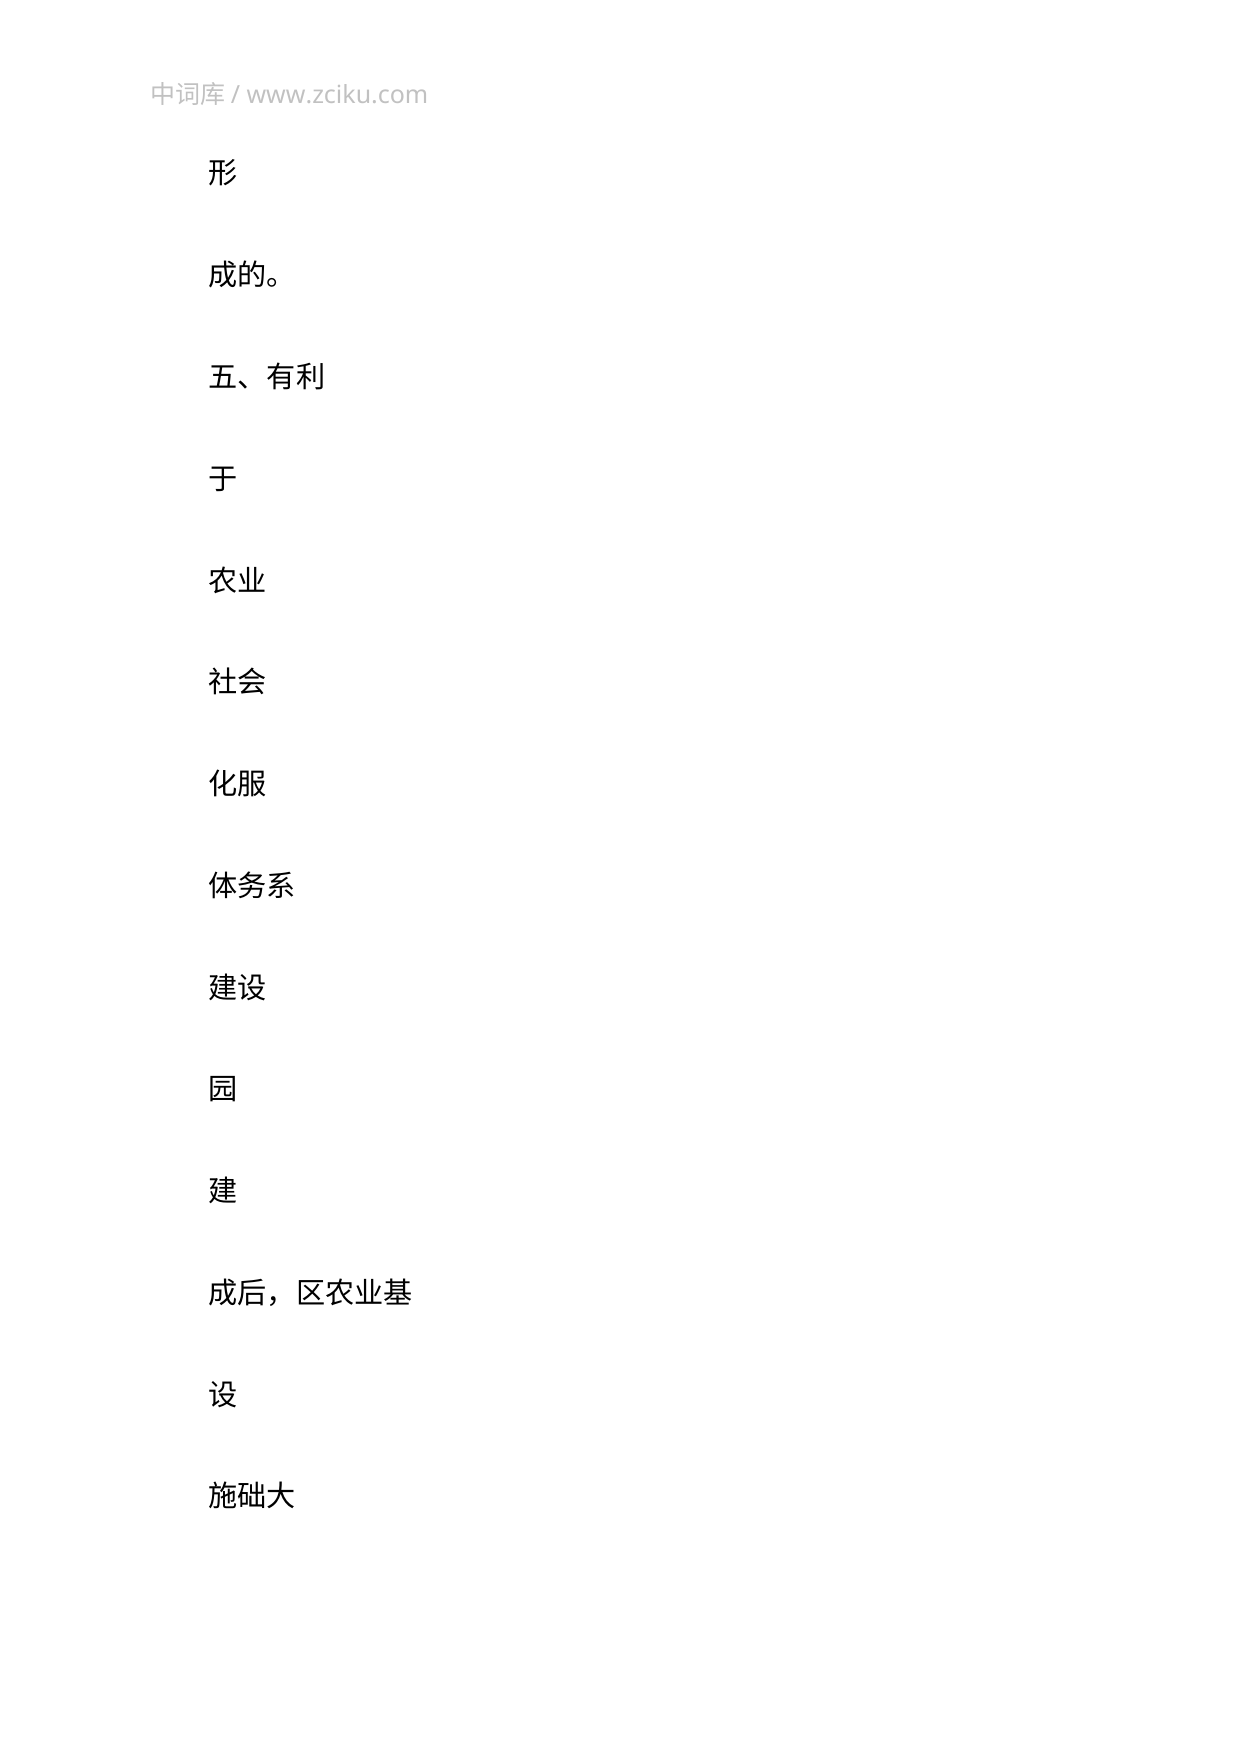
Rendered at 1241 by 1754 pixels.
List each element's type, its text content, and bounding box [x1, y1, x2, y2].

text 施础大 [150, 1473, 1090, 1515]
text 于 [150, 455, 1090, 498]
text 成后，区农业基 [150, 1269, 1090, 1312]
text 建设 [150, 964, 1090, 1006]
text 建 [150, 1168, 1090, 1210]
text 设 [150, 1371, 1090, 1413]
text 社会 [150, 659, 1090, 701]
text 化服 [150, 761, 1090, 803]
text 园 [150, 1066, 1090, 1108]
text 形 [150, 150, 1090, 192]
text 农业 [150, 557, 1090, 599]
text 成的。 [150, 252, 1090, 294]
text 体务系 [150, 862, 1090, 905]
text 五、有利 [150, 353, 1090, 396]
